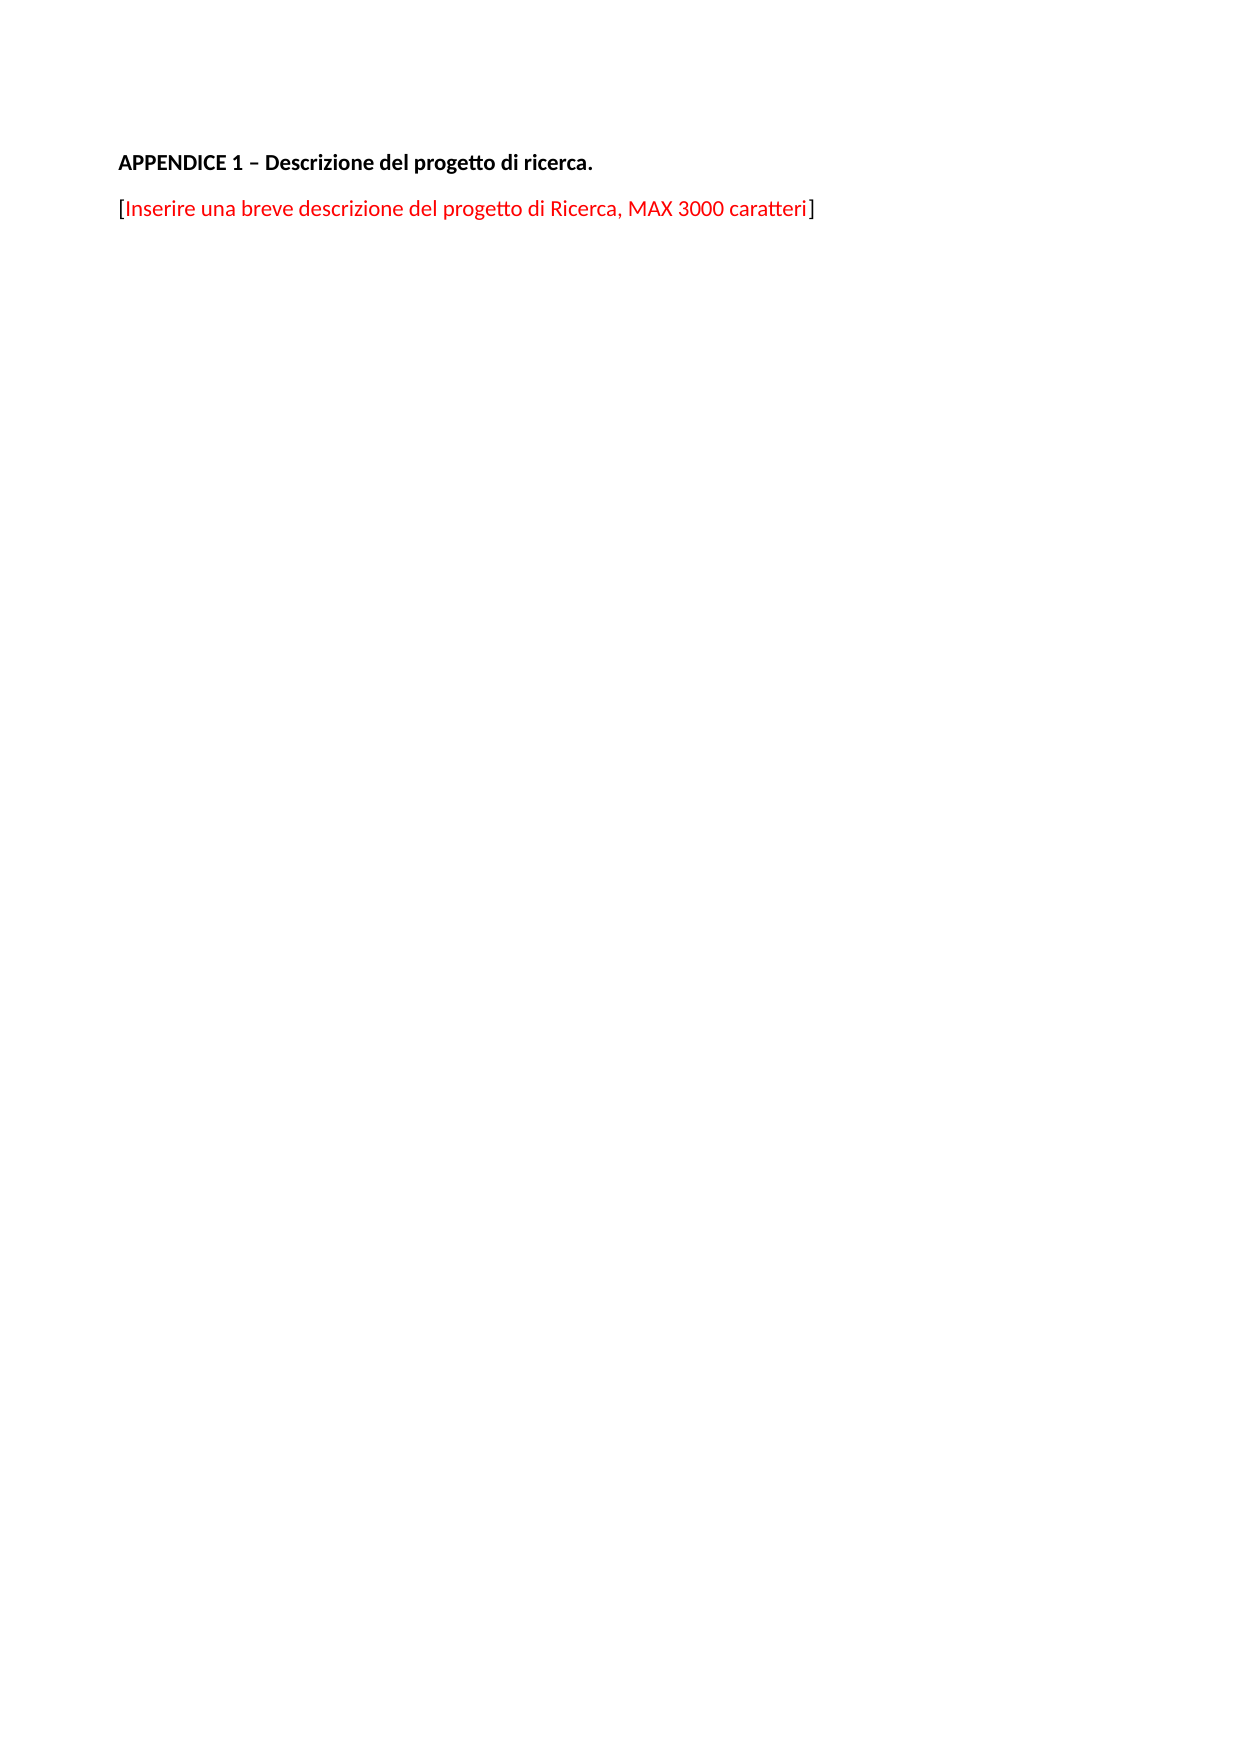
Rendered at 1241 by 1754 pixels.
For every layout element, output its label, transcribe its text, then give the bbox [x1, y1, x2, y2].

text APPENDICE 1 – Descrizione del progetto di ricerca. [118, 148, 1122, 176]
text [Inserire una breve descrizione del progetto di Ricerca, MAX 3000 caratteri] [118, 194, 1122, 222]
